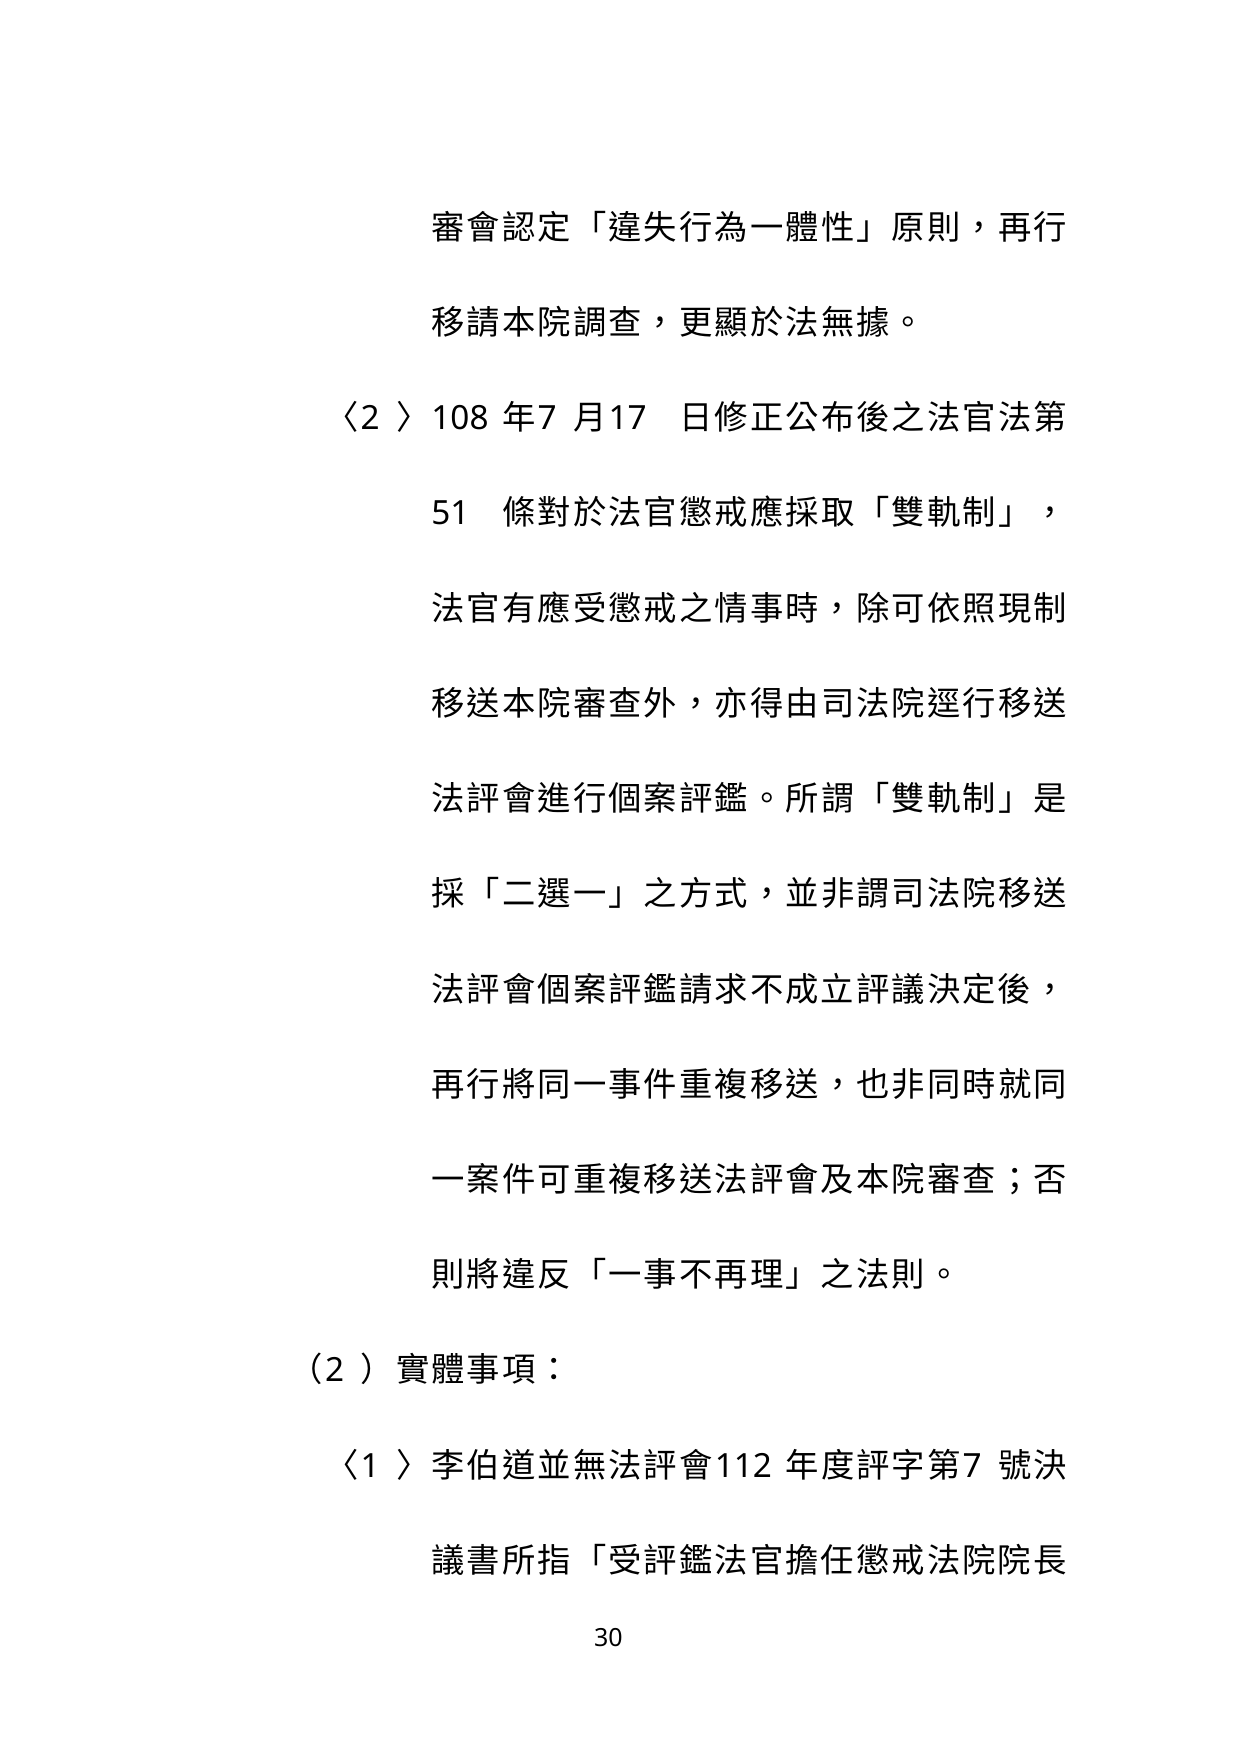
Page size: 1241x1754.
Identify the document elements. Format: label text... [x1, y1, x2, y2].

subtitle 本案業經法評會評議，歷時5個多月審慎詳盡調查審理，依法官法第38條前段認為請求不成立並無懲戒之必要，已詳盡調查並非刻意疏漏適用同條項後段，司法院理應予以尊重，今另起爐灶移送司法院人審會認定「違失行為一體性」原則，再行移請本院調查，更顯於法無據。 [307, 177, 1069, 368]
subtitle 108年7月17日修正公布後之法官法第51條對於法官懲戒應採取「雙軌制」，法官有應受懲戒之情事時，除可依照現制移送本院審查外，亦得由司法院逕行移送法評會進行個案評鑑。所謂「雙軌制」是採「二選一」之方式，並非謂司法院移送法評會個案評鑑請求不成立評議決定後，再行將同一事件重複移送，也非同時就同一案件可重複移送法評會及本院審查；否則將違反「一事不再理」之法則。 [307, 368, 1069, 1320]
subtitle 實體事項： [272, 1320, 1069, 1415]
